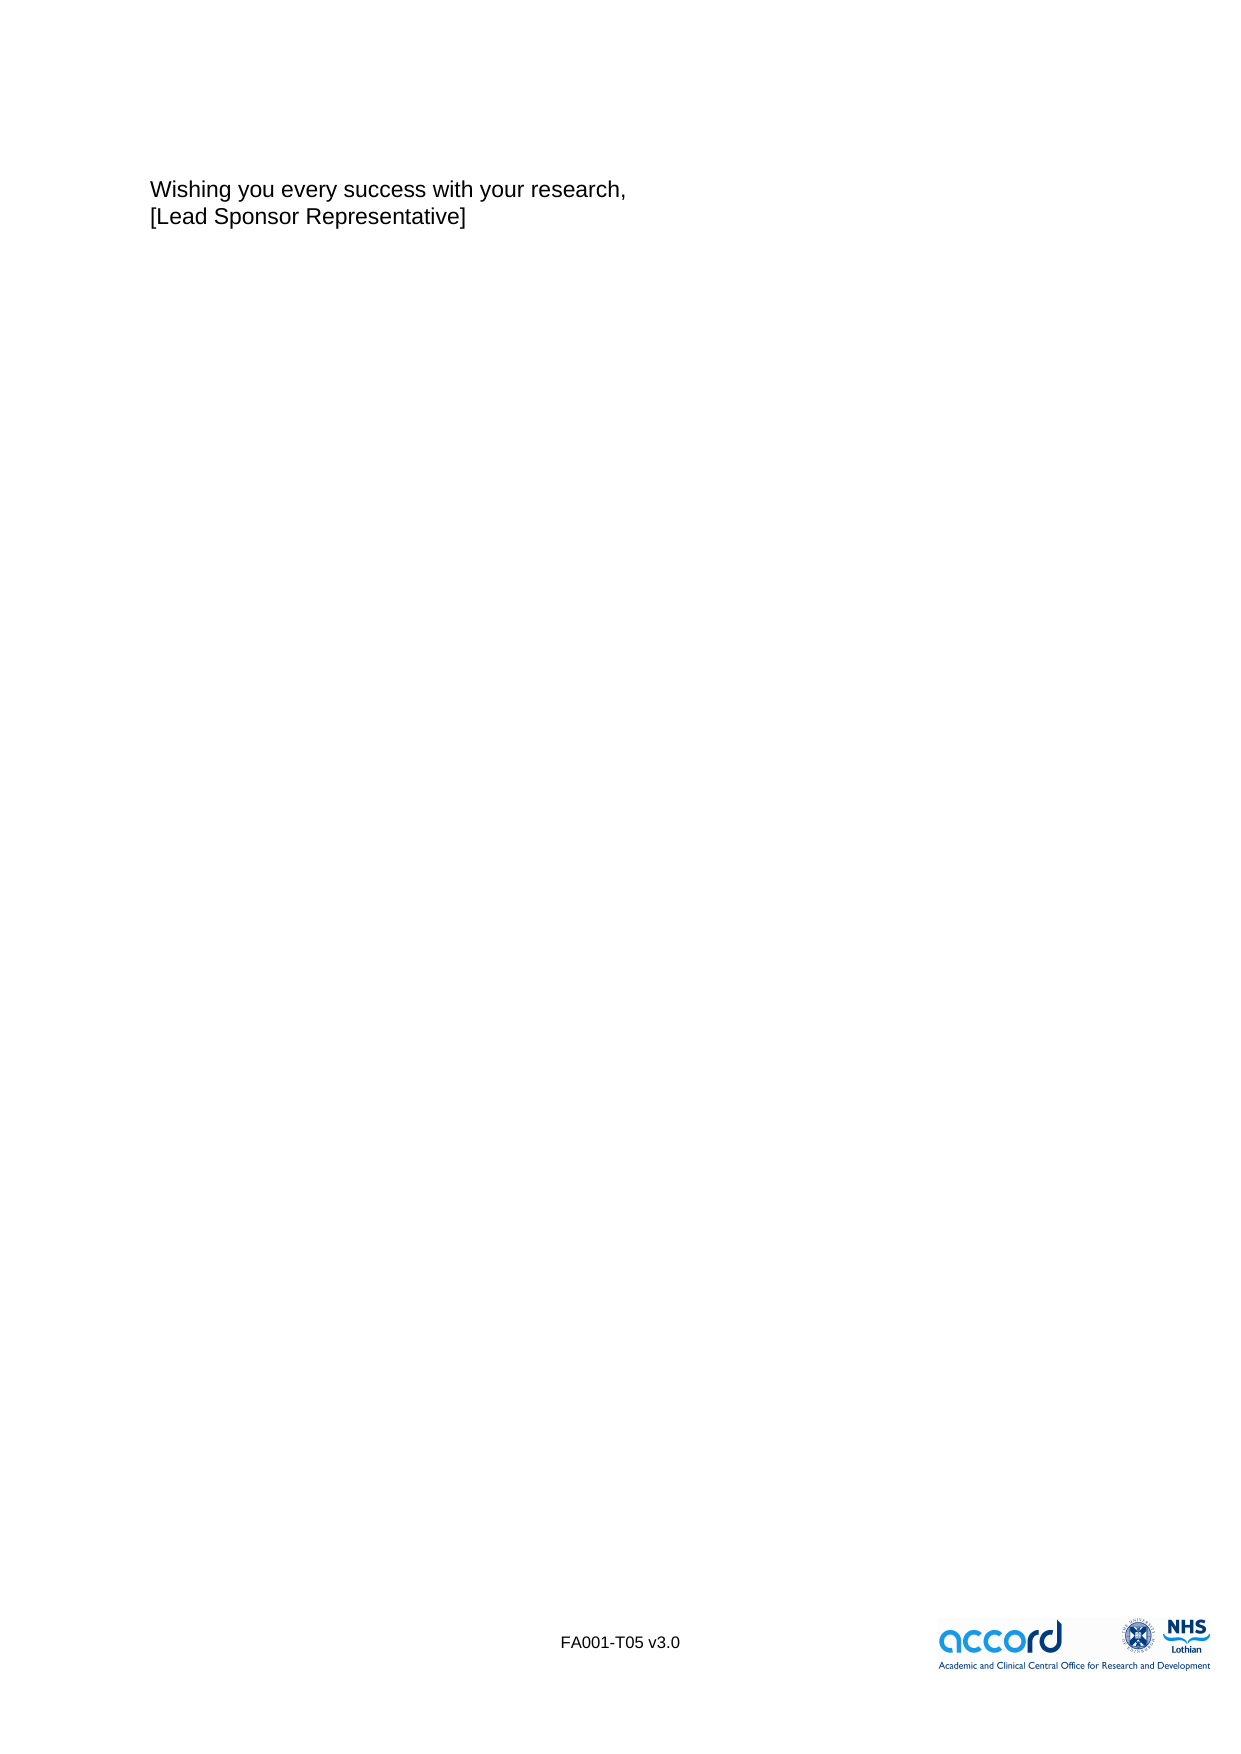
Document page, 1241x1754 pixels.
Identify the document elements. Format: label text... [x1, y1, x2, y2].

text [Lead Sponsor Representative] [150, 203, 1090, 229]
text Wishing you every success with your research, [150, 176, 1090, 203]
